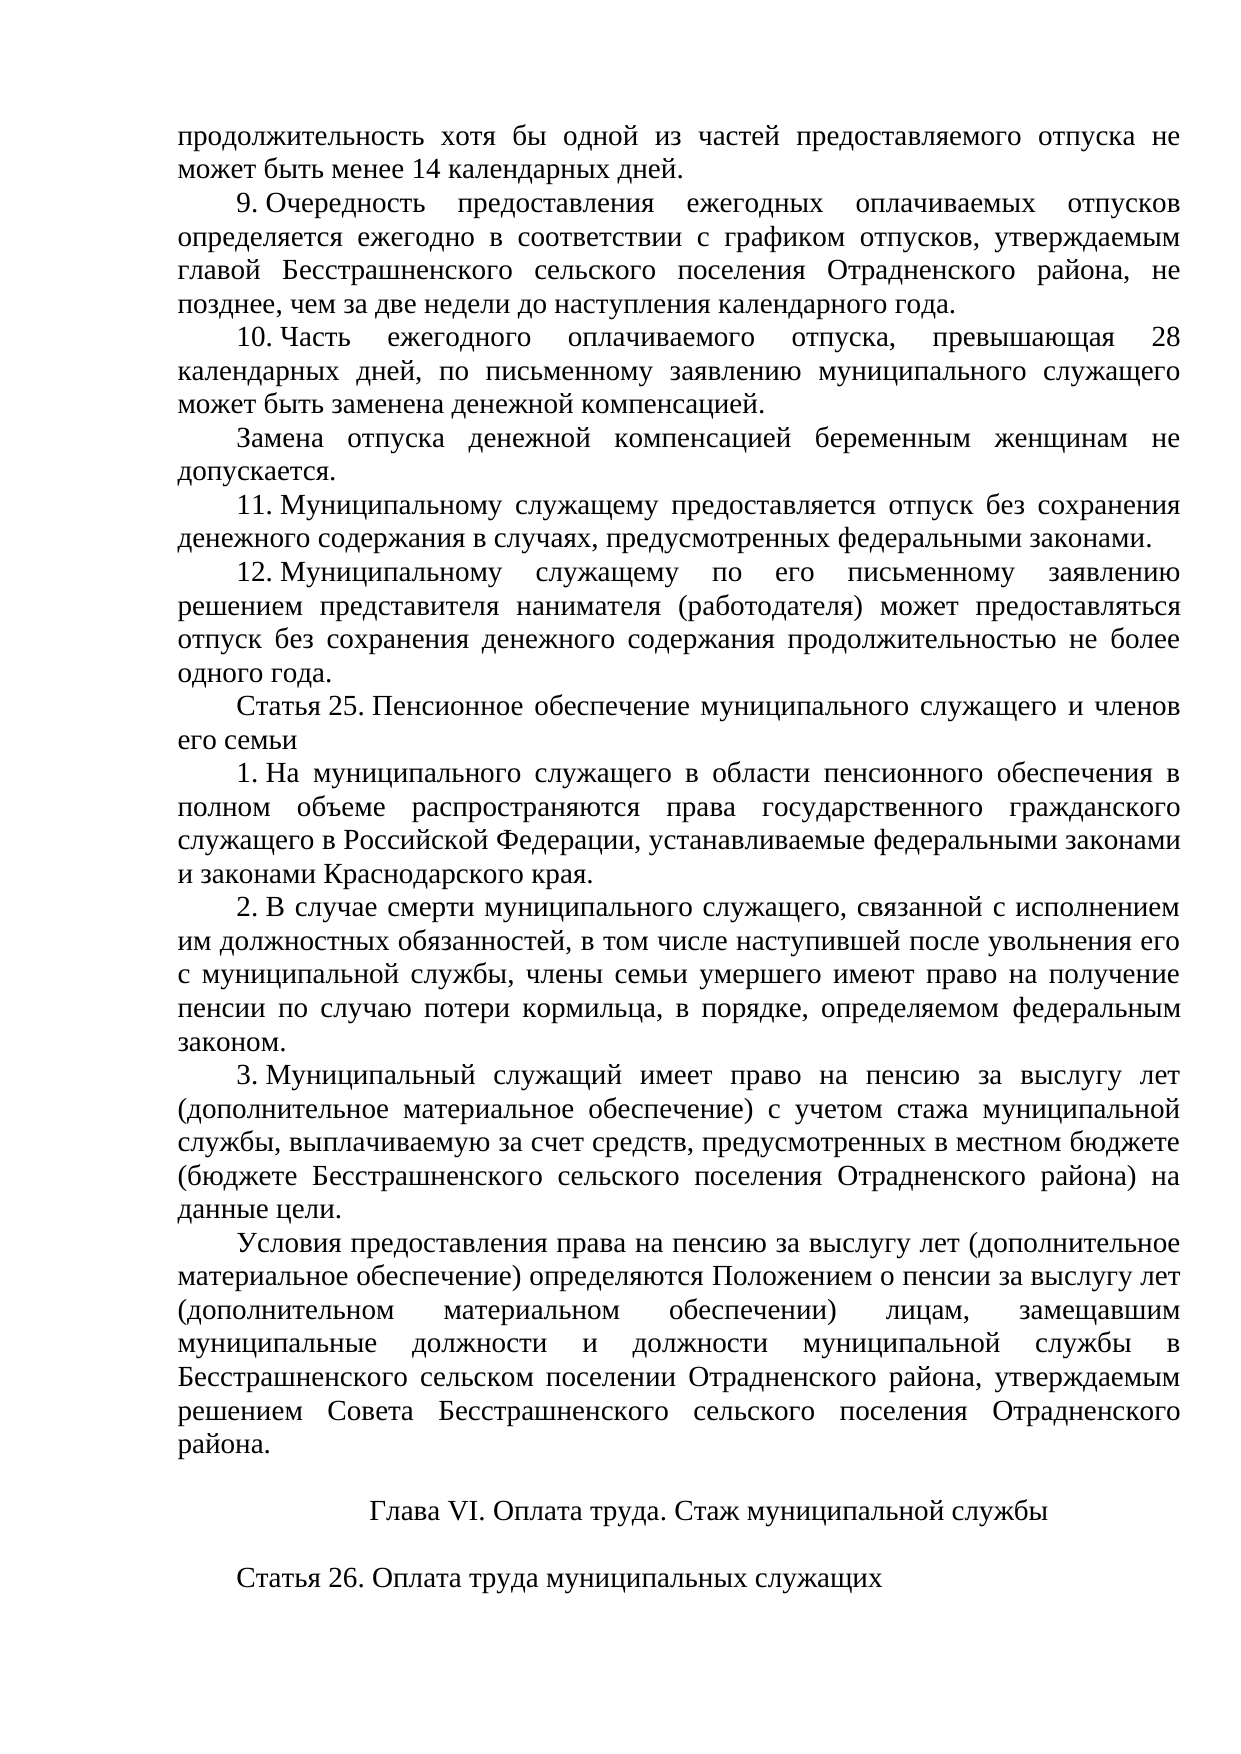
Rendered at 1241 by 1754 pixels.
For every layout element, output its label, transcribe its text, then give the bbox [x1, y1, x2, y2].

text 10. Часть ежегодного оплачиваемого отпуска, превышающая 28 календарных дней, по письменному заявлению муниципального служащего может быть заменена денежной компенсацией. [177, 319, 1181, 420]
text Статья 25. Пенсионное обеспечение муниципального служащего и членов его семьи [177, 688, 1181, 755]
text 2. В случае смерти муниципального служащего, связанной с исполнением им должностных обязанностей, в том числе наступившей после увольнения его с муниципальной службы, члены семьи умершего имеют право на получение пенсии по случаю потери кормильца, в порядке, определяемом федеральным законом. [177, 889, 1181, 1057]
text 1. На муниципального служащего в области пенсионного обеспечения в полном объеме распространяются права государственного гражданского служащего в Российской Федерации, устанавливаемые федеральными законами и законами Краснодарского края. [177, 755, 1181, 889]
text 3. Муниципальный служащий имеет право на пенсию за выслугу лет (дополнительное материальное обеспечение) с учетом стажа муниципальной службы, выплачиваемую за счет средств, предусмотренных в местном бюджете (бюджете Бесстрашненского сельского поселения Отрадненского района) на данные цели. [177, 1057, 1181, 1225]
text Статья 26. Оплата труда муниципальных служащих [177, 1560, 1181, 1594]
text 11. Муниципальному служащему предоставляется отпуск без сохранения денежного содержания в случаях, предусмотренных федеральными законами. [177, 487, 1181, 554]
text Условия предоставления права на пенсию за выслугу лет (дополнительное материальное обеспечение) определяются Положением о пенсии за выслугу лет (дополнительном материальном обеспечении) лицам, замещавшим муниципальные должности и должности муниципальной службы в Бесстрашненского сельском поселении Отрадненского района, утверждаемым решением Совета Бесстрашненского сельского поселения Отрадненского района. [177, 1225, 1181, 1460]
text Замена отпуска денежной компенсацией беременным женщинам не допускается. [177, 420, 1181, 487]
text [177, 118, 1181, 185]
text 12. Муниципальному служащему по его письменному заявлению решением представителя нанимателя (работодателя) может предоставляться отпуск без сохранения денежного содержания продолжительностью не более одного года. [177, 554, 1181, 688]
text 9. Очередность предоставления ежегодных оплачиваемых отпусков определяется ежегодно в соответствии с графиком отпусков, утверждаемым главой Бесстрашненского сельского поселения Отрадненского района, не позднее, чем за две недели до наступления календарного года. [177, 185, 1181, 319]
text Глава VI. Оплата труда. Стаж муниципальной службы [177, 1493, 1181, 1527]
